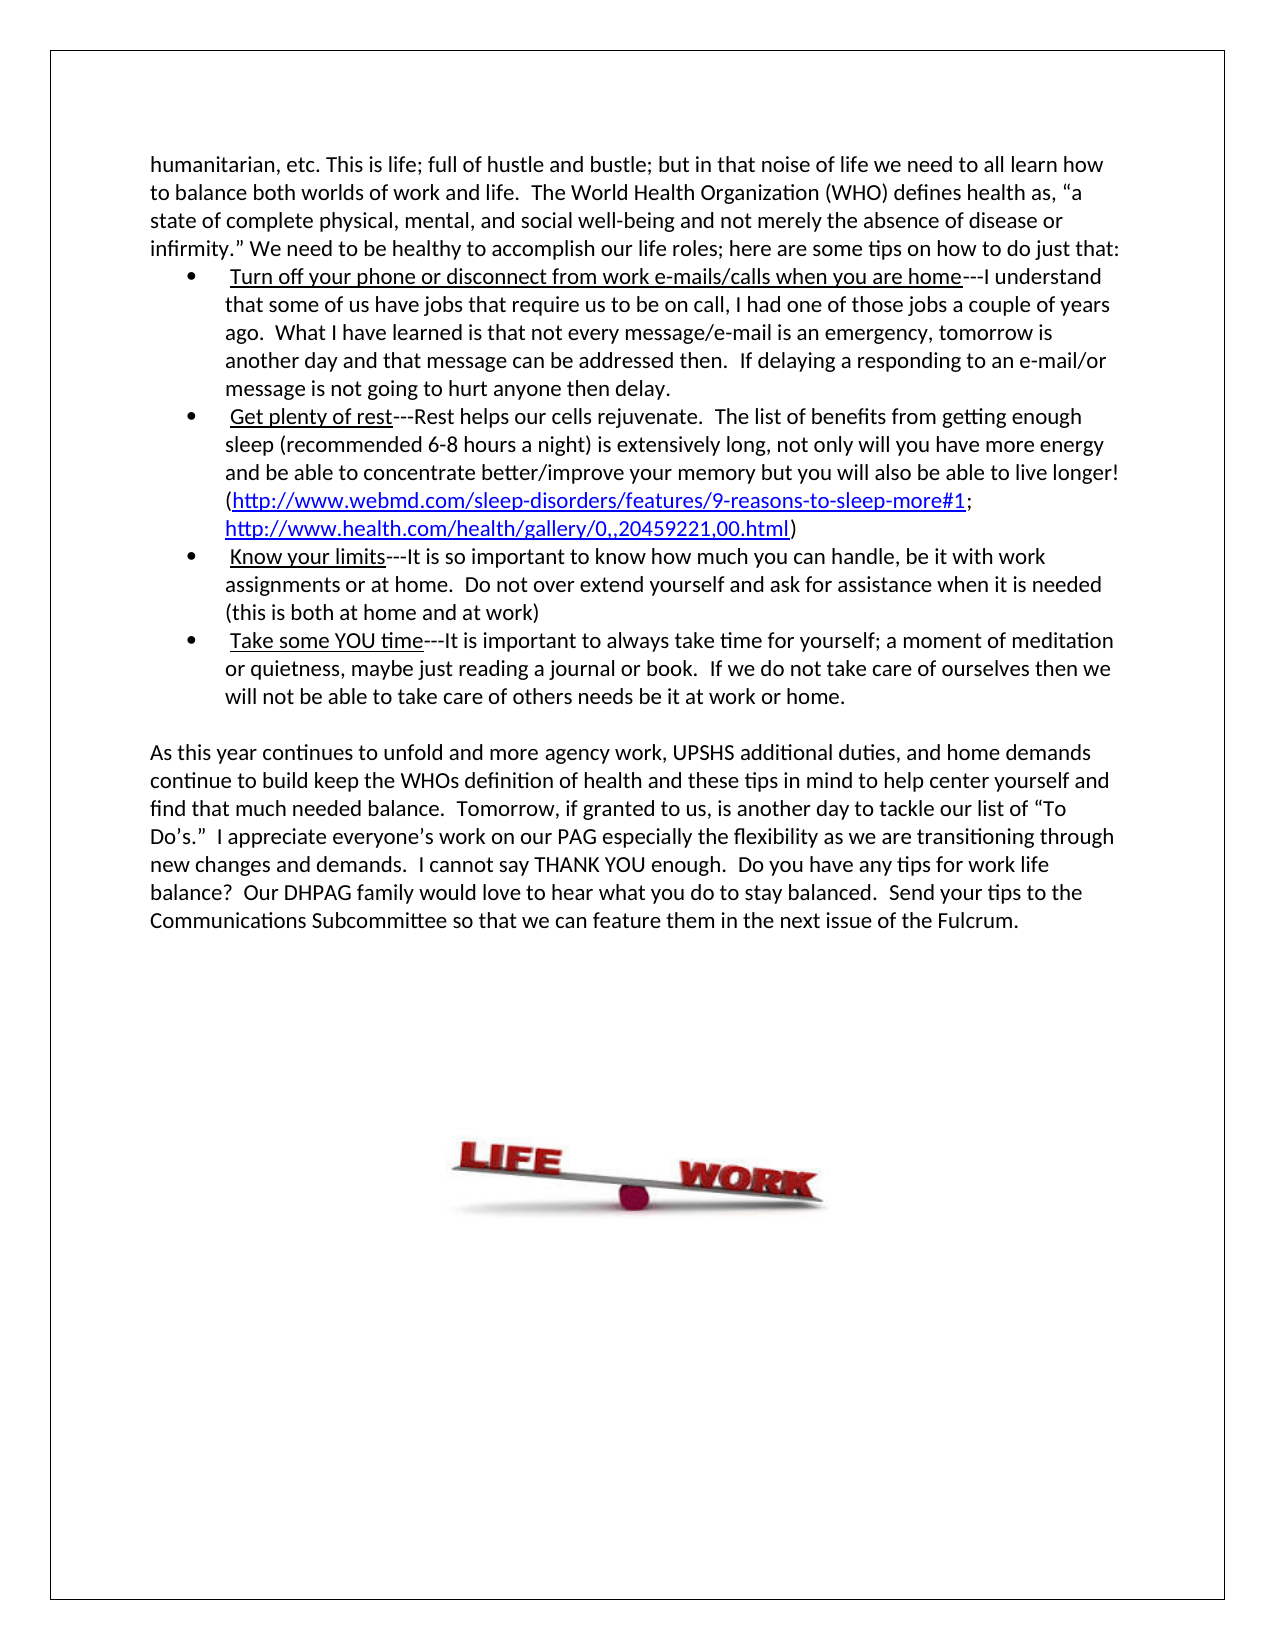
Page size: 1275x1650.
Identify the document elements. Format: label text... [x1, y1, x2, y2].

text  Take some YOU time---It is important to always take time for yourself; a moment of meditation or quietness, maybe just reading a journal or book. If we do not take care of ourselves then we will not be able to take care of others needs be it at work or home. [187, 626, 1125, 710]
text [150, 150, 1125, 262]
text As this year continues to unfold and more agency work, UPSHS additional duties, and home demands continue to build keep the WHOs definition of health and these tips in mind to help center yourself and find that much needed balance. Tomorrow, if granted to us, is another day to tackle our list of “To Do’s.” I appreciate everyone’s work on our PAG especially the flexibility as we are transitioning through new changes and demands. I cannot say THANK YOU enough. Do you have any tips for work life balance? Our DHPAG family would love to hear what you do to stay balanced. Send your tips to the Communications Subcommittee so that we can feature them in the next issue of the Fulcrum. [150, 738, 1125, 934]
text  Get plenty of rest---Rest helps our cells rejuvenate. The list of benefits from getting enough sleep (recommended 6-8 hours a night) is extensively long, not only will you have more energy and be able to concentrate better/improve your memory but you will also be able to live longer! (http://www.webmd.com/sleep-disorders/features/9-reasons-to-sleep-more#1; http://www.health.com/health/gallery/0,,20459221,00.html) [187, 402, 1125, 542]
text  Turn off your phone or disconnect from work e-mails/calls when you are home---I understand that some of us have jobs that require us to be on call, I had one of those jobs a couple of years ago. What I have learned is that not every message/e-mail is an emergency, tomorrow is another day and that message can be addressed then. If delaying a responding to an e-mail/or message is not going to hurt anyone then delay. [187, 262, 1125, 402]
text  Know your limits---It is so important to know how much you can handle, be it with work assignments or at home. Do not over extend yourself and ask for assistance when it is needed (this is both at home and at work) [187, 542, 1125, 626]
picture [445, 1096, 830, 1255]
